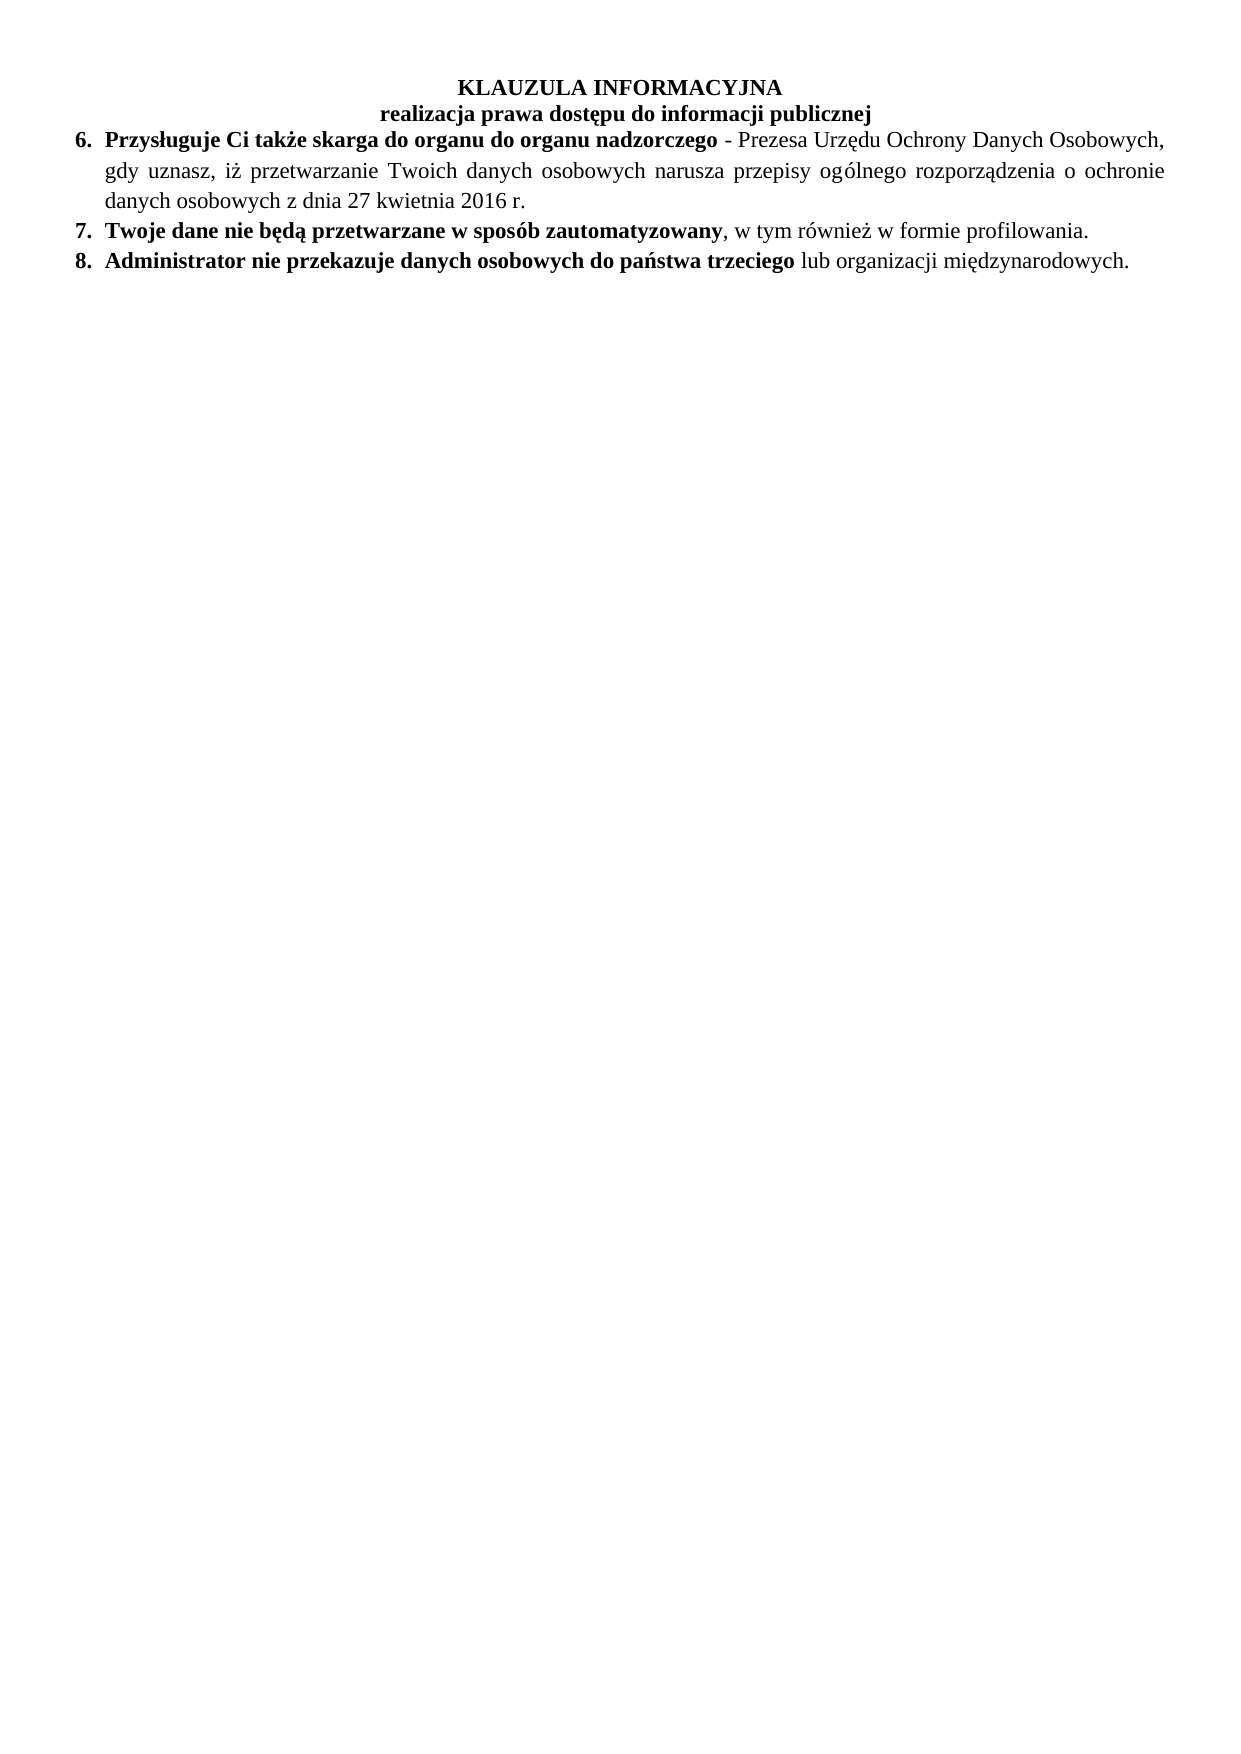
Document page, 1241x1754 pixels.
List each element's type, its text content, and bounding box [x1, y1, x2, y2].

list Administrator nie przekazuje danych osobowych do państwa trzeciego lub organizacji międzynarodowych. [75, 247, 1165, 274]
list Przysługuje Ci także skarga do organu do organu nadzorczego - Prezesa Urzędu Ochrony Danych Osobowych, gdy uznasz, iż przetwarzanie Twoich danych osobowych narusza przepisy ogólnego rozporządzenia o ochronie danych osobowych z dnia 27 kwietnia 2016 r. [75, 126, 1165, 213]
list Twoje dane nie będą przetwarzane w sposób zautomatyzowany, w tym również w formie profilowania. [75, 217, 1165, 243]
